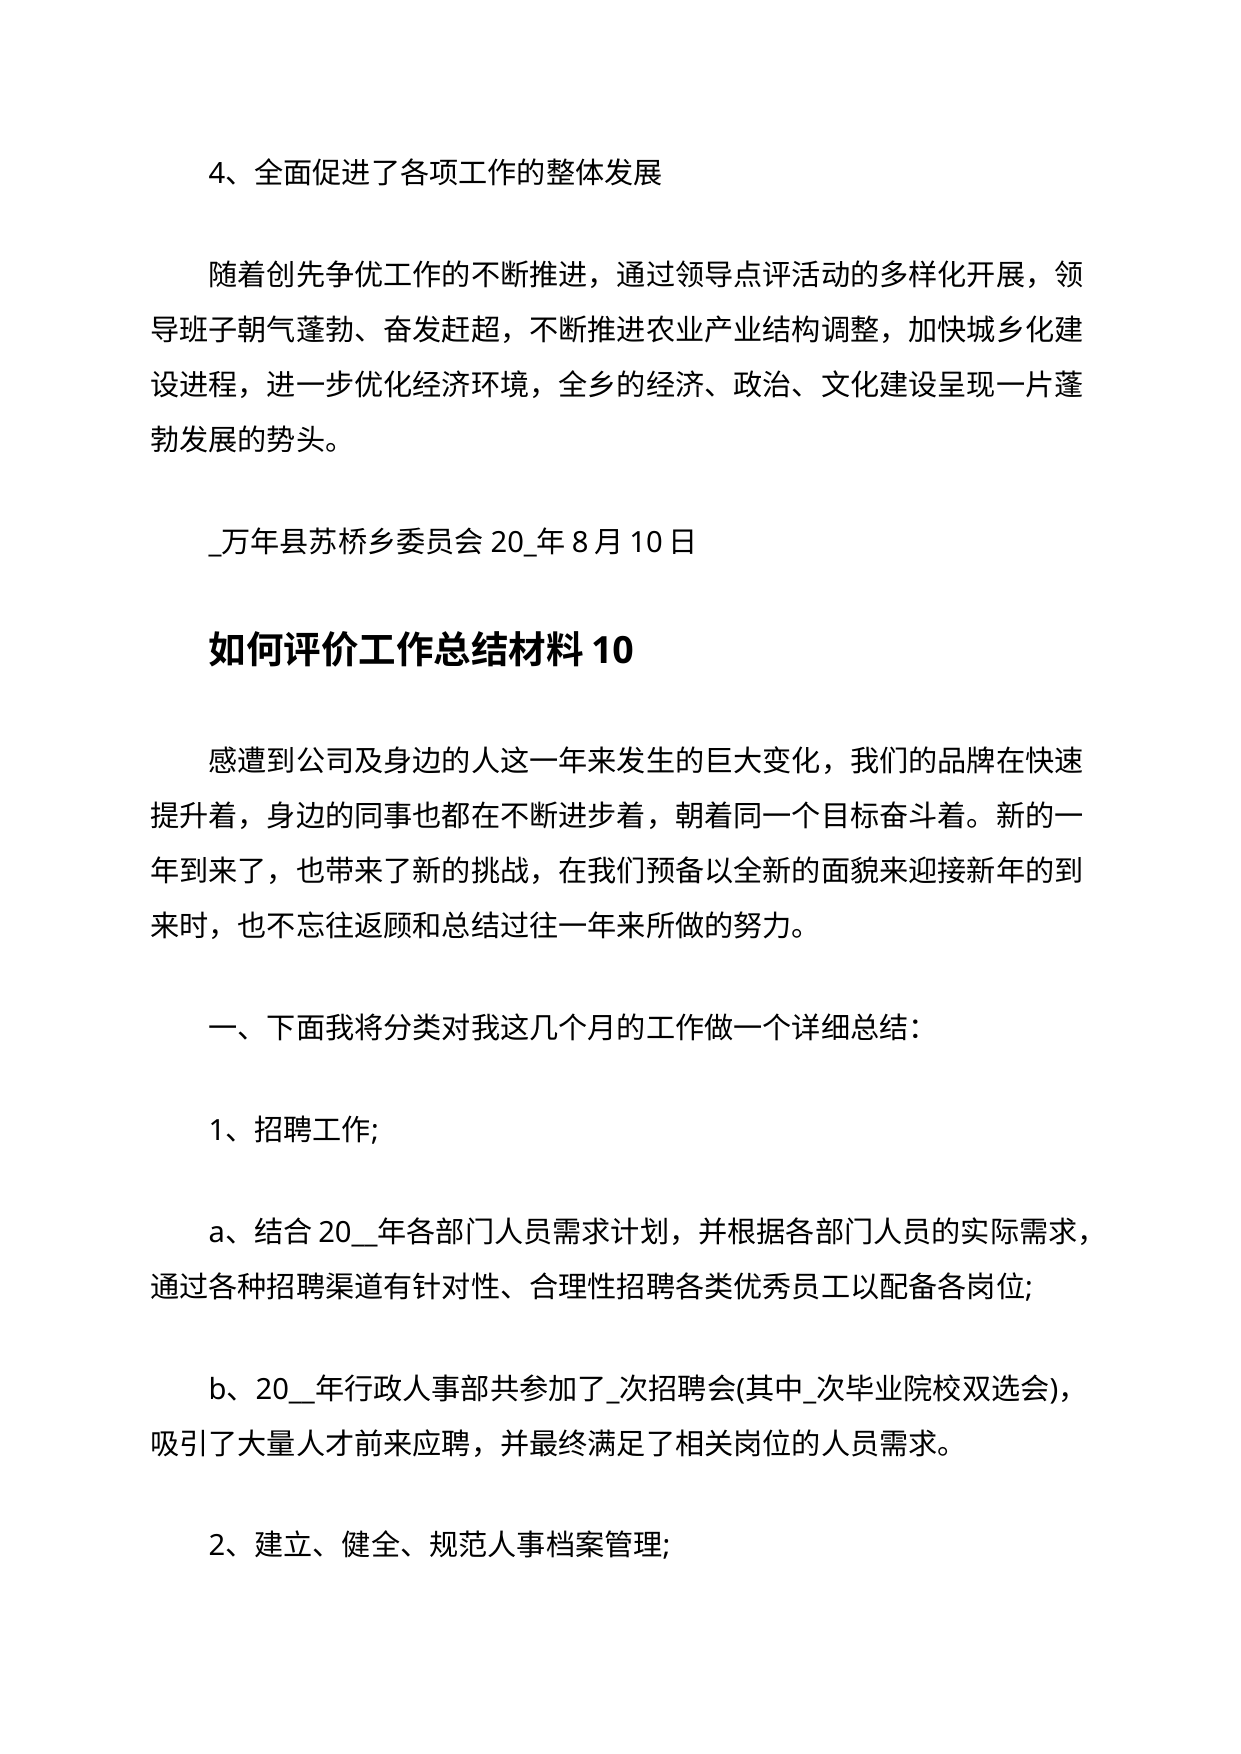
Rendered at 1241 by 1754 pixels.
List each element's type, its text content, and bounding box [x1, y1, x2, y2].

text b、20__年行政人事部共参加了_次招聘会(其中_次毕业院校双选会)，吸引了大量人才前来应聘，并最终满足了相关岗位的人员需求。 [150, 1365, 1090, 1462]
text 如何评价工作总结材料10 [150, 620, 1090, 675]
text _万年县苏桥乡委员会 20_年8月10日 [150, 518, 1090, 561]
text 随着创先争优工作的不断推进，通过领导点评活动的多样化开展，领导班子朝气蓬勃、奋发赶超，不断推进农业产业结构调整，加快城乡化建设进程，进一步优化经济环境，全乡的经济、政治、文化建设呈现一片蓬勃发展的势头。 [150, 252, 1090, 459]
text 4、全面促进了各项工作的整体发展 [150, 150, 1090, 192]
text 感遭到公司及身边的人这一年来发生的巨大变化，我们的品牌在快速提升着，身边的同事也都在不断进步着，朝着同一个目标奋斗着。新的一年到来了，也带来了新的挑战，在我们预备以全新的面貌来迎接新年的到来时，也不忘往返顾和总结过往一年来所做的努力。 [150, 738, 1090, 945]
text 一、下面我将分类对我这几个月的工作做一个详细总结： [150, 1004, 1090, 1047]
text 1、招聘工作; [150, 1106, 1090, 1149]
text 2、建立、健全、规范人事档案管理; [150, 1522, 1090, 1564]
text a、结合20__年各部门人员需求计划，并根据各部门人员的实际需求，通过各种招聘渠道有针对性、合理性招聘各类优秀员工以配备各岗位; [150, 1208, 1090, 1306]
